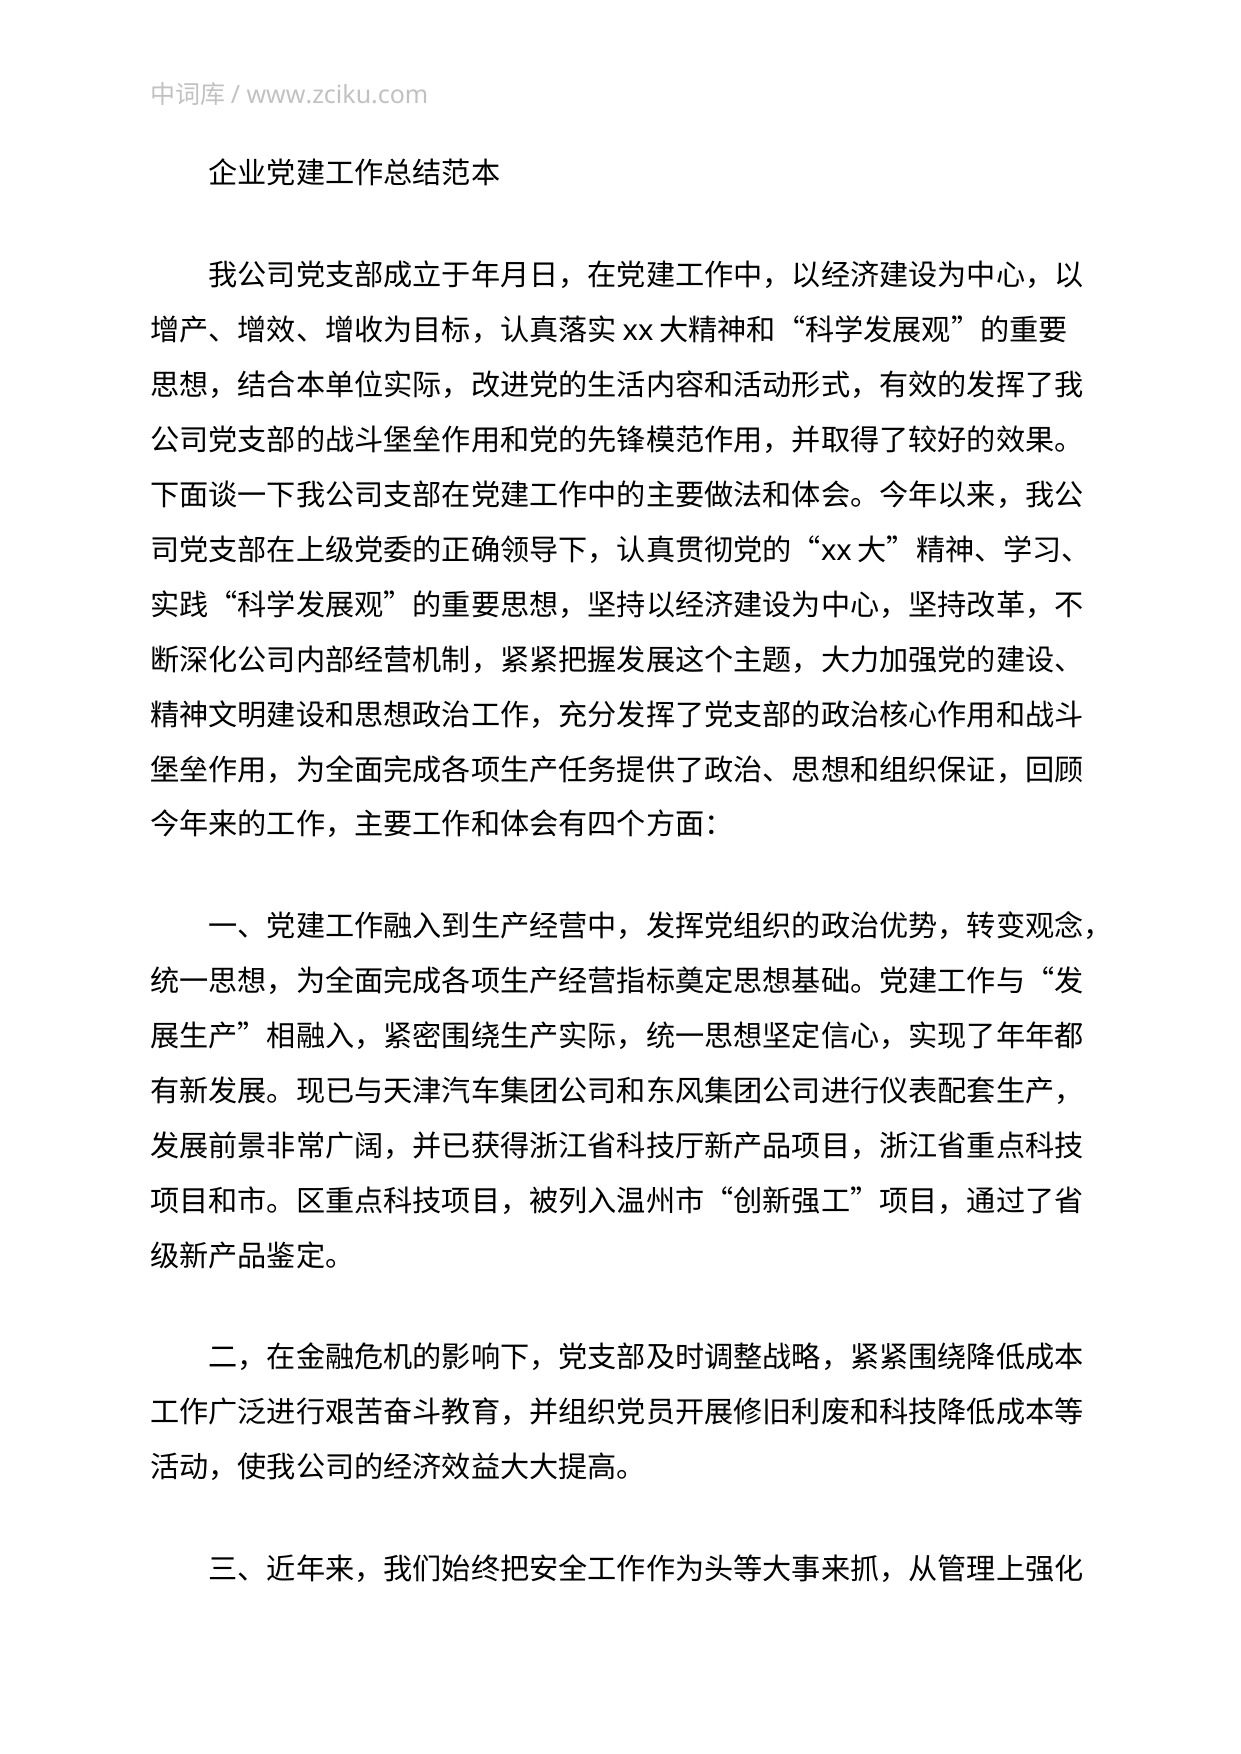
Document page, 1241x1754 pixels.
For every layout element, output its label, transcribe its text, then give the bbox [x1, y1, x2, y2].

text 一、党建工作融入到生产经营中，发挥党组织的政治优势，转变观念，统一思想，为全面完成各项生产经营指标奠定思想基础。党建工作与“发展生产”相融入，紧密围绕生产实际，统一思想坚定信心，实现了年年都有新发展。现已与天津汽车集团公司和东风集团公司进行仪表配套生产，发展前景非常广阔，并已获得浙江省科技厅新产品项目，浙江省重点科技项目和市。区重点科技项目，被列入温州市“创新强工”项目，通过了省级新产品鉴定。 [150, 903, 1090, 1274]
text 二，在金融危机的影响下，党支部及时调整战略，紧紧围绕降低成本工作广泛进行艰苦奋斗教育，并组织党员开展修旧利废和科技降低成本等活动，使我公司的经济效益大大提高。 [150, 1334, 1090, 1486]
text 企业党建工作总结范本 [150, 150, 1090, 192]
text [150, 1545, 1090, 1588]
text 我公司党支部成立于年月日，在党建工作中，以经济建设为中心，以增产、增效、增收为目标，认真落实xx大精神和“科学发展观”的重要思想，结合本单位实际，改进党的生活内容和活动形式，有效的发挥了我公司党支部的战斗堡垒作用和党的先锋模范作用，并取得了较好的效果。下面谈一下我公司支部在党建工作中的主要做法和体会。今年以来，我公司党支部在上级党委的正确领导下，认真贯彻党的“xx大”精神、学习、实践“科学发展观”的重要思想，坚持以经济建设为中心，坚持改革，不断深化公司内部经营机制，紧紧把握发展这个主题，大力加强党的建设、精神文明建设和思想政治工作，充分发挥了党支部的政治核心作用和战斗堡垒作用，为全面完成各项生产任务提供了政治、思想和组织保证，回顾今年来的工作，主要工作和体会有四个方面： [150, 252, 1090, 843]
